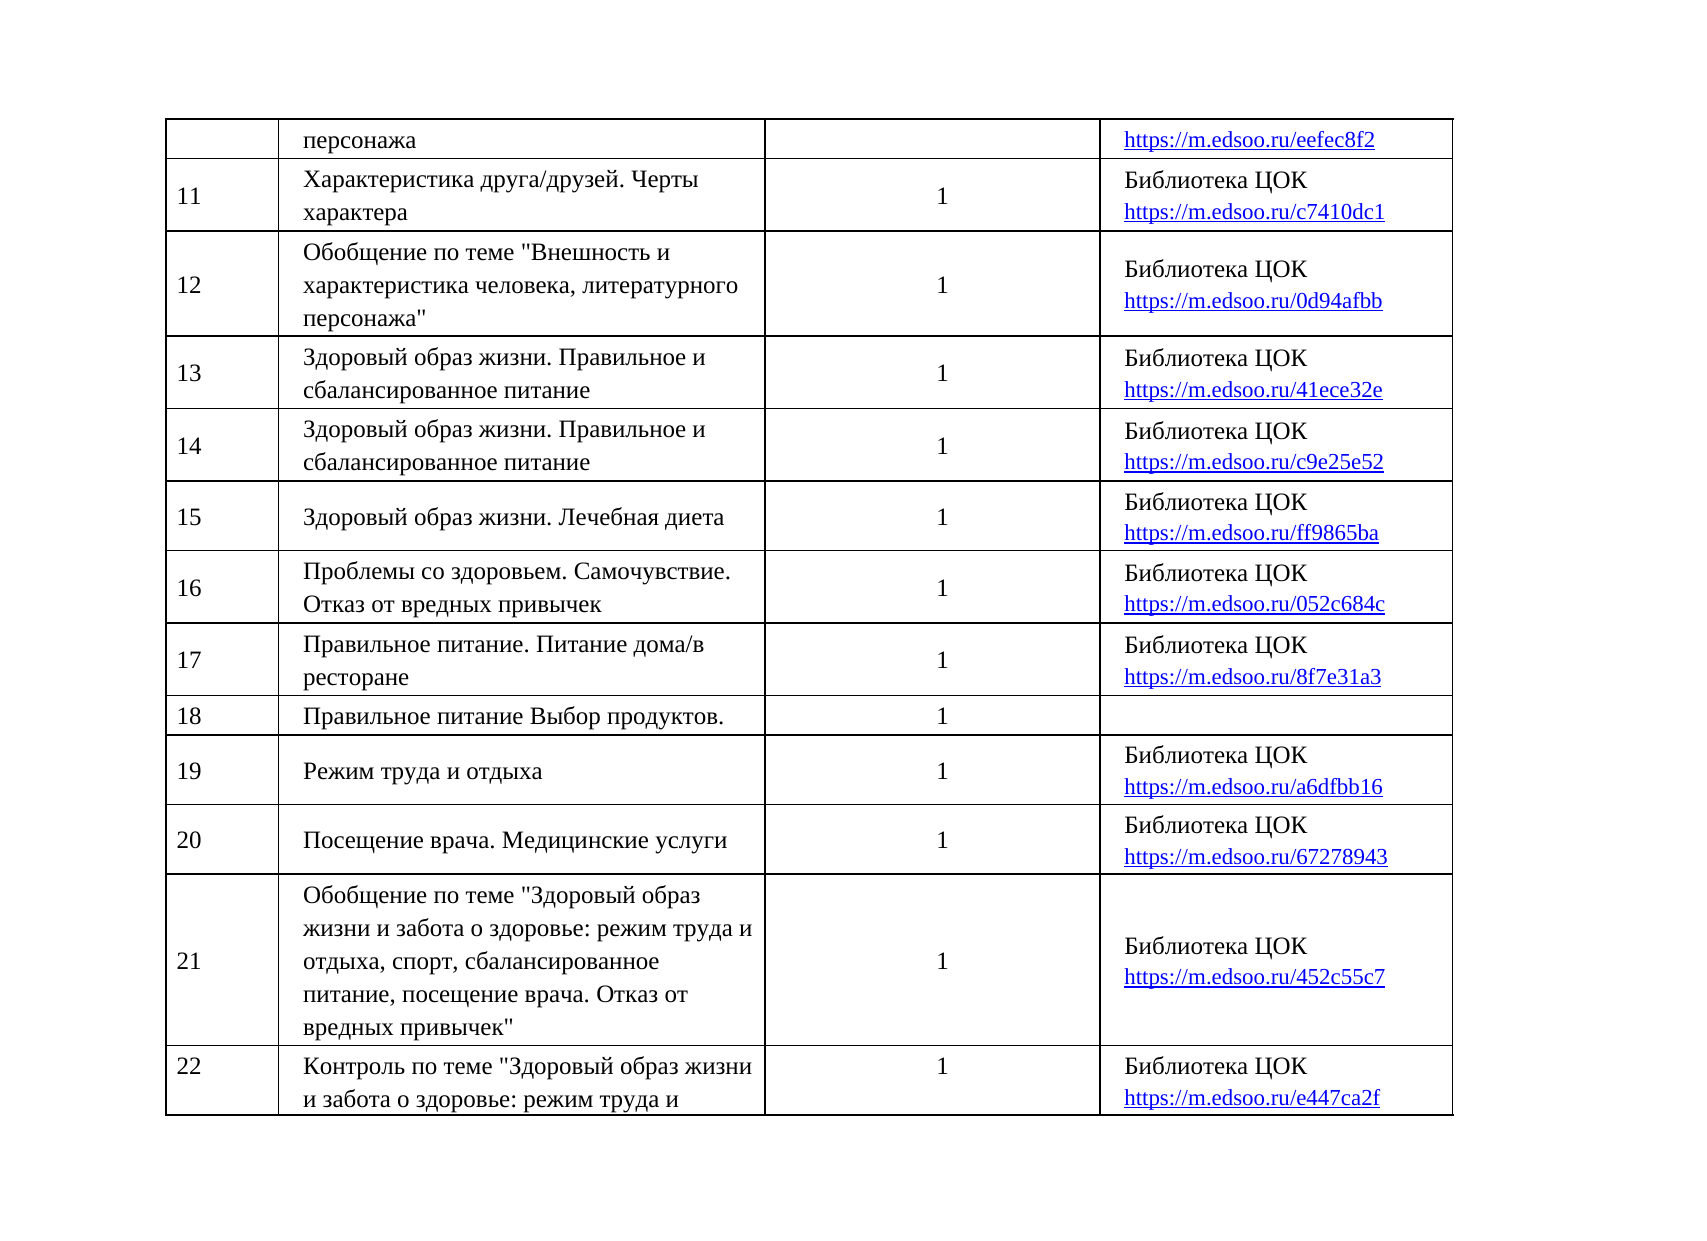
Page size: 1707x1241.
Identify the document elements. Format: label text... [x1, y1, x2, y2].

table_cell Обобщение по теме "Здоровый образ жизни и забота о здоровье: режим труда и отдыха, спорт, сбалансированное питание, посещение врача. Отказ от вредных привычек" [279, 875, 764, 1044]
table_cell Правильное питание. Питание дома/в ресторане [279, 624, 764, 694]
table_cell 1 [766, 337, 1099, 408]
table_cell [1101, 696, 1452, 734]
table_cell 1 [766, 482, 1099, 550]
table_cell Библиотека ЦОК https://m.edsoo.ru/41ece32e [1101, 337, 1452, 408]
table_cell 1 [766, 696, 1099, 734]
table_cell Характеристика друга/друзей. Черты характера [279, 159, 764, 230]
table_cell 1 [766, 805, 1099, 873]
table_cell 12 [167, 232, 278, 335]
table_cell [279, 1046, 764, 1114]
table_cell 15 [167, 482, 278, 550]
table_cell Здоровый образ жизни. Правильное и сбалансированное питание [279, 337, 764, 408]
table_cell 21 [167, 875, 278, 1044]
table_cell Библиотека ЦОК https://m.edsoo.ru/c7410dc1 [1101, 159, 1452, 230]
table_cell 1 [766, 875, 1099, 1044]
table_cell Правильное питание Выбор продуктов. [279, 696, 764, 734]
table_cell Обобщение по теме "Внешность и характеристика человека, литературного персонажа" [279, 232, 764, 335]
table_cell 1 [766, 232, 1099, 335]
table_cell 1 [766, 1046, 1099, 1114]
table_cell 22 [167, 1046, 278, 1114]
table_cell 13 [167, 337, 278, 408]
table_cell Здоровый образ жизни. Правильное и сбалансированное питание [279, 409, 764, 480]
table_cell Библиотека ЦОК https://m.edsoo.ru/052c684c [1101, 551, 1452, 622]
table_cell 11 [167, 159, 278, 230]
table_cell 14 [167, 409, 278, 480]
table_cell Библиотека ЦОК https://m.edsoo.ru/a6dfbb16 [1101, 736, 1452, 803]
table_cell 10 [167, 120, 278, 157]
table_cell 1 [766, 736, 1099, 803]
table_cell 19 [167, 736, 278, 803]
table_cell Посещение врача. Медицинские услуги [279, 805, 764, 873]
table_cell 1 [766, 409, 1099, 480]
table_cell 1 [766, 120, 1099, 157]
table_cell 1 [766, 624, 1099, 694]
table_cell Библиотека ЦОК https://m.edsoo.ru/8f7e31a3 [1101, 624, 1452, 694]
table_cell Проблемы со здоровьем. Самочувствие. Отказ от вредных привычек [279, 551, 764, 622]
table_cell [279, 120, 764, 157]
table_cell Библиотека ЦОК https://m.edsoo.ru/67278943 [1101, 805, 1452, 873]
table_cell Режим труда и отдыха [279, 736, 764, 803]
table_cell 18 [167, 696, 278, 734]
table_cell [1101, 1046, 1452, 1114]
table_cell Библиотека ЦОК https://m.edsoo.ru/ff9865ba [1101, 482, 1452, 550]
table_cell 17 [167, 624, 278, 694]
table_cell Здоровый образ жизни. Лечебная диета [279, 482, 764, 550]
table_cell 1 [766, 551, 1099, 622]
table_cell 16 [167, 551, 278, 622]
table_cell 20 [167, 805, 278, 873]
table_cell Библиотека ЦОК https://m.edsoo.ru/452c55c7 [1101, 875, 1452, 1044]
table_cell Библиотека ЦОК https://m.edsoo.ru/c9e25e52 [1101, 409, 1452, 480]
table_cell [1101, 120, 1452, 157]
table_cell Библиотека ЦОК https://m.edsoo.ru/0d94afbb [1101, 232, 1452, 335]
table_cell 1 [766, 159, 1099, 230]
